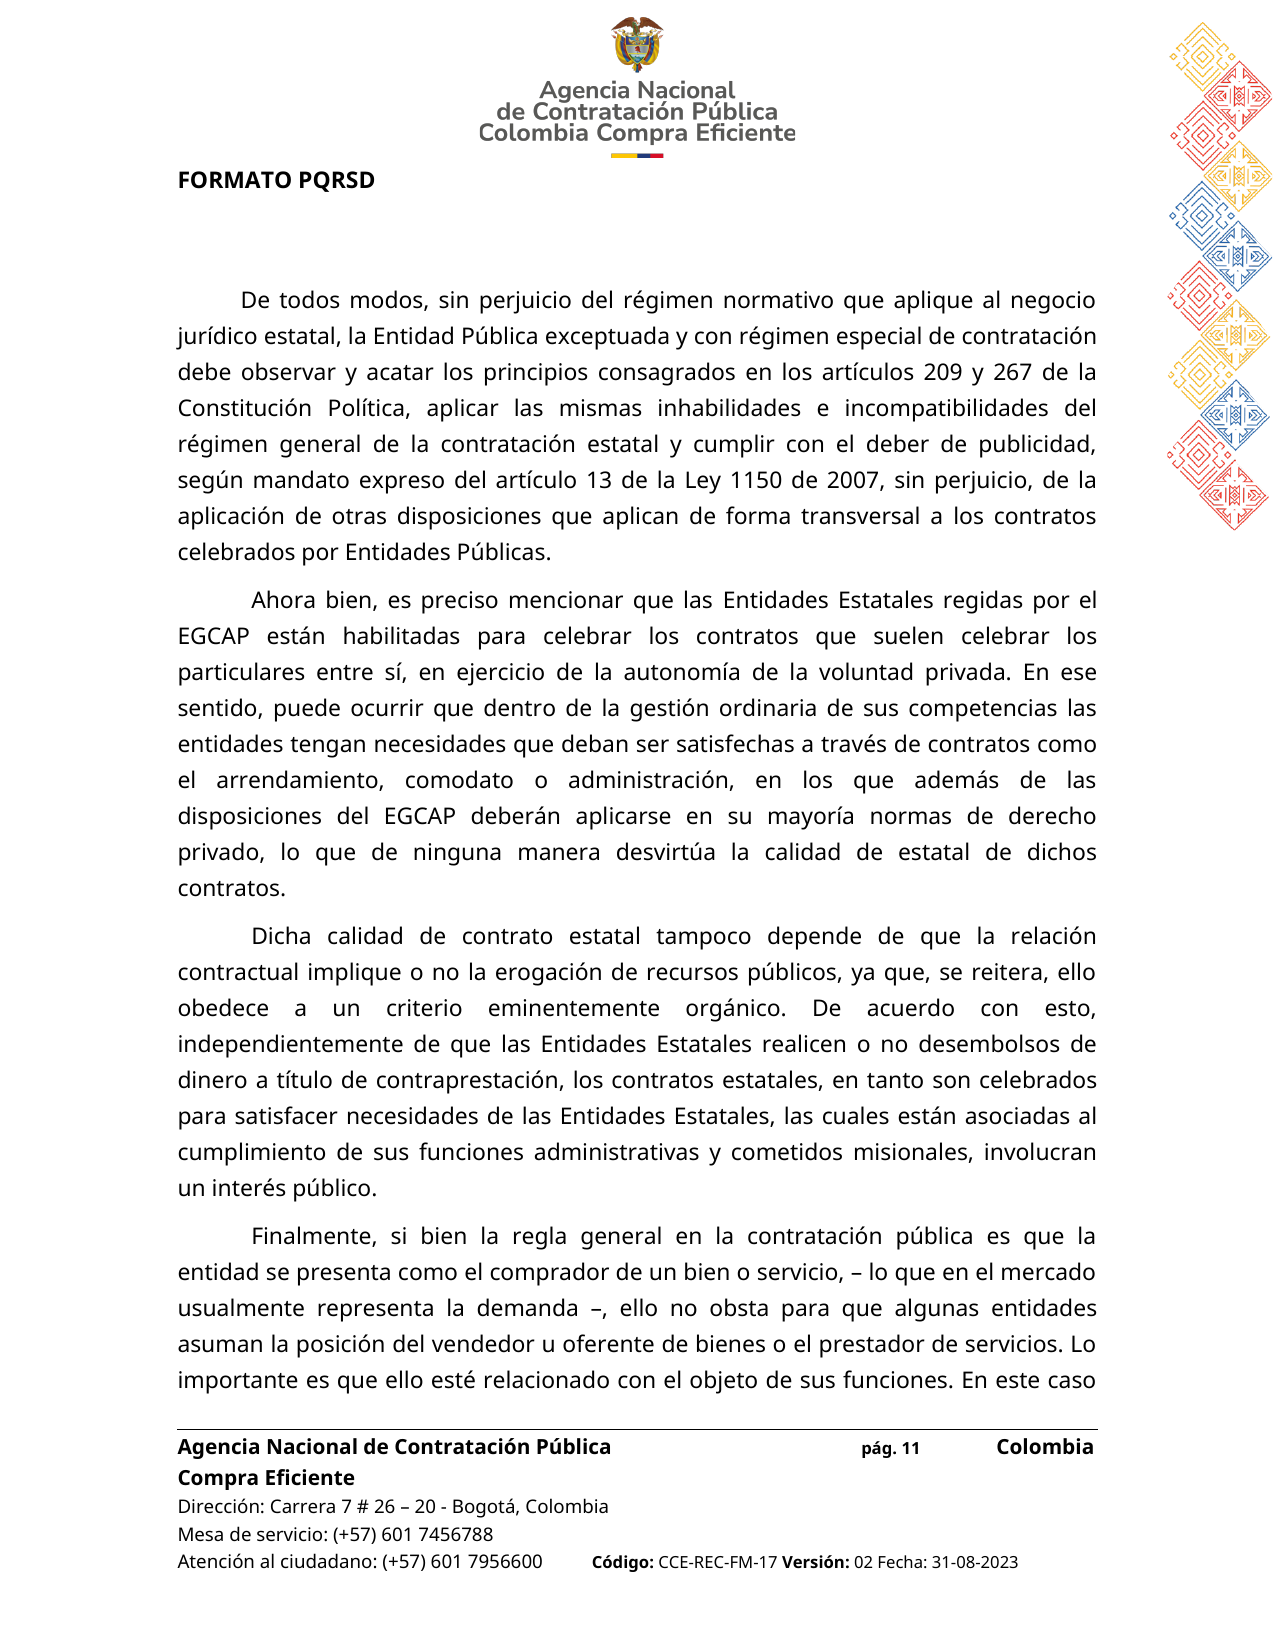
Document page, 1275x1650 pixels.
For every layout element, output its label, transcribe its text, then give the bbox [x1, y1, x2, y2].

text Dicha calidad de contrato estatal tampoco depende de que la relación contractual implique o no la erogación de recursos públicos, ya que, se reitera, ello obedece a un criterio eminentemente orgánico. De acuerdo con esto, independientemente de que las Entidades Estatales realicen o no desembolsos de dinero a título de contraprestación, los contratos estatales, en tanto son celebrados para satisfacer necesidades de las Entidades Estatales, las cuales están asociadas al cumplimiento de sus funciones administrativas y cometidos misionales, involucran un interés público. [177, 920, 1098, 1203]
text Ahora bien, es preciso mencionar que las Entidades Estatales regidas por el EGCAP están habilitadas para celebrar los contratos que suelen celebrar los particulares entre sí, en ejercicio de la autonomía de la voluntad privada. En ese sentido, puede ocurrir que dentro de la gestión ordinaria de sus competencias las entidades tengan necesidades que deban ser satisfechas a través de contratos como el arrendamiento, comodato o administración, en los que además de las disposiciones del EGCAP deberán aplicarse en su mayoría normas de derecho privado, lo que de ninguna manera desvirtúa la calidad de estatal de dichos contratos. [177, 584, 1098, 903]
picture [1165, 22, 1272, 528]
picture [479, 17, 796, 158]
text De todos modos, sin perjuicio del régimen normativo que aplique al negocio jurídico estatal, la Entidad Pública exceptuada y con régimen especial de contratación debe observar y acatar los principios consagrados en los artículos 209 y 267 de la Constitución Política, aplicar las mismas inhabilidades e incompatibilidades del régimen general de la contratación estatal y cumplir con el deber de publicidad, según mandato expreso del artículo 13 de la Ley 1150 de 2007, sin perjuicio, de la aplicación de otras disposiciones que aplican de forma transversal a los contratos celebrados por Entidades Públicas. [177, 284, 1098, 567]
